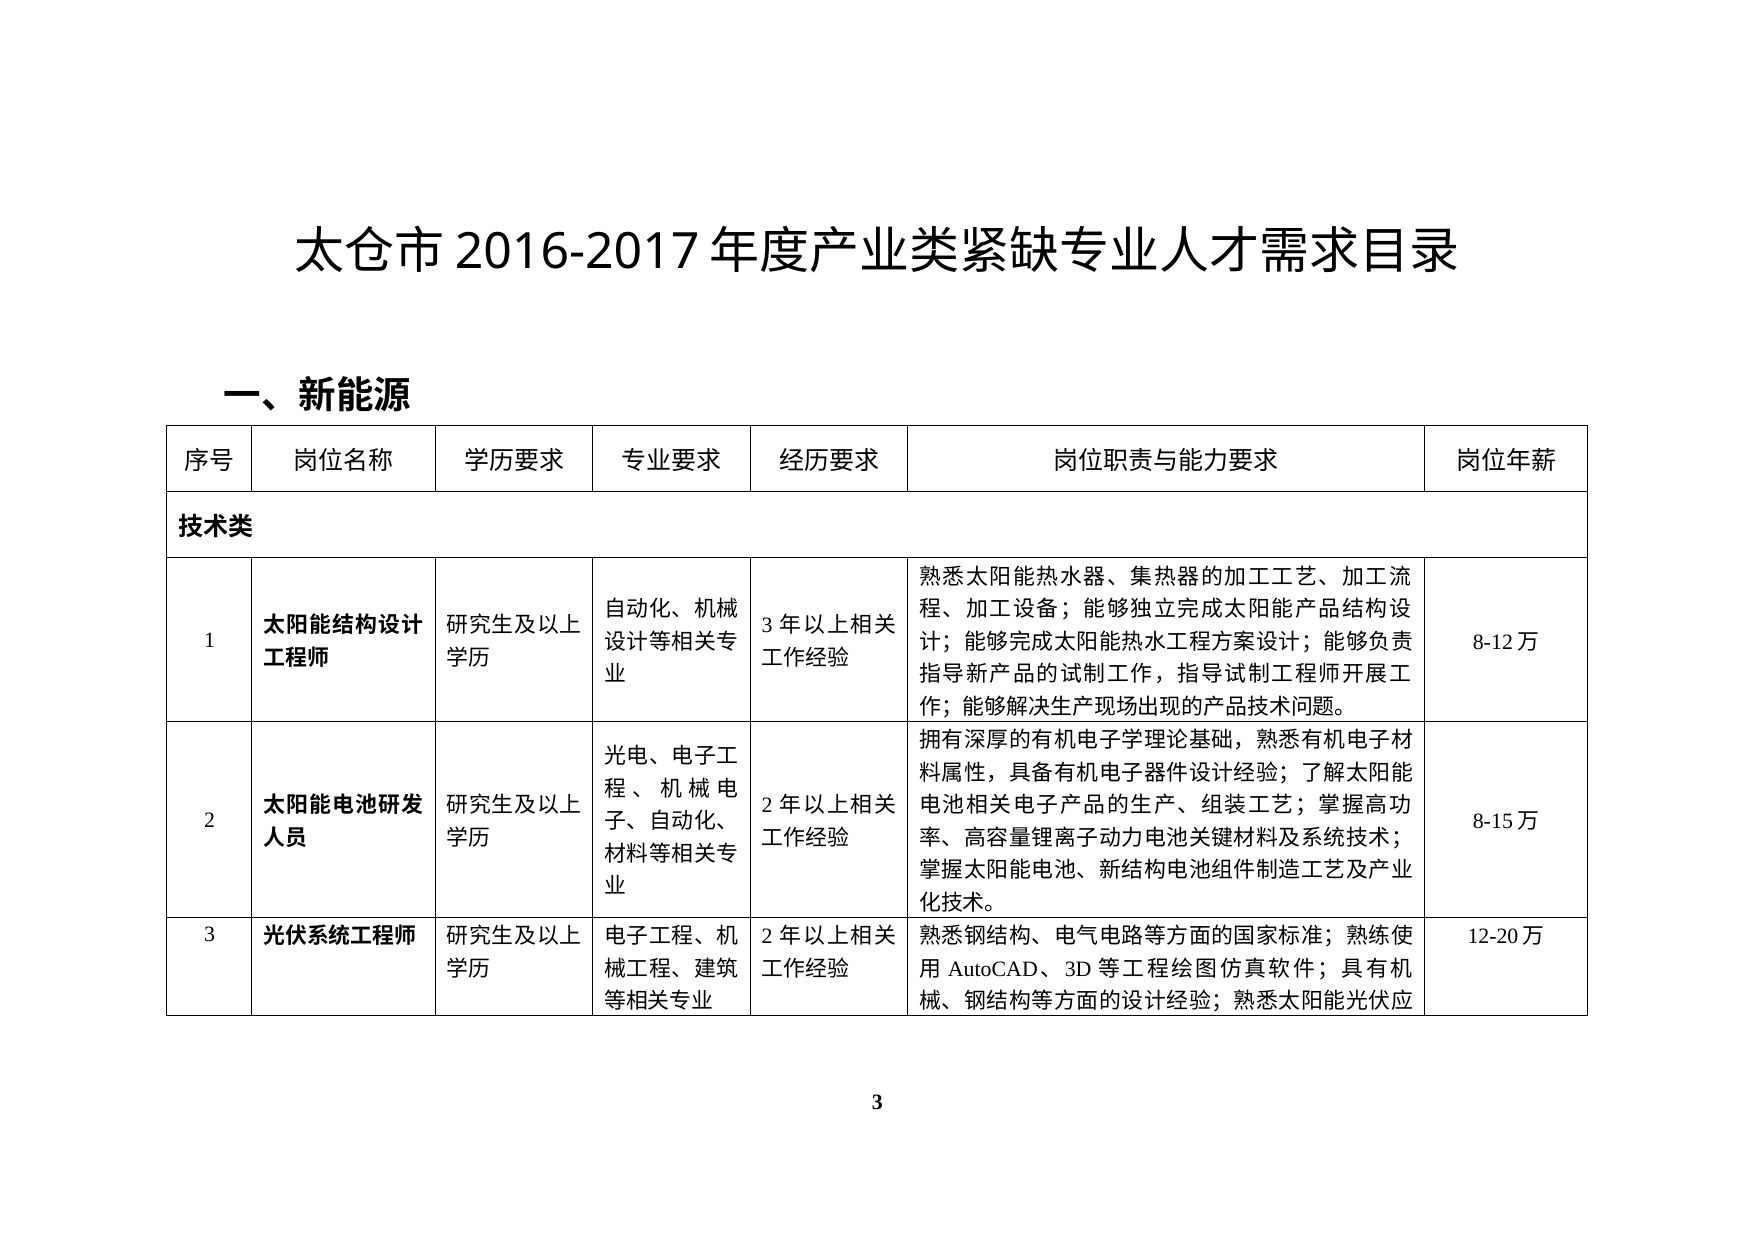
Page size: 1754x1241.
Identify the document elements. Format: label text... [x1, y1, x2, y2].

table_cell 1 [167, 558, 251, 721]
table_cell 太阳能结构设计工程师 [252, 558, 435, 721]
table_cell 2年以上相关工作经验 [751, 918, 907, 1015]
table_header 经历要求 [751, 426, 907, 491]
table_cell 太阳能电池研发人员 [252, 722, 435, 917]
table_cell 8-15万 [1425, 722, 1587, 917]
table_cell 自动化、机械设计等相关专业 [593, 558, 750, 721]
text 一、新能源 [150, 360, 1604, 425]
table_cell 研究生及以上学历 [436, 918, 592, 1015]
table_cell 12-20万 [1425, 918, 1587, 1015]
table_cell 3 [167, 918, 251, 1015]
table_cell 8-12万 [1425, 558, 1587, 721]
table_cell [908, 918, 1424, 1015]
table_cell 2年以上相关工作经验 [751, 722, 907, 917]
table_header 岗位名称 [252, 426, 435, 491]
text 太仓市2016-2017年度产业类紧缺专业人才需求目录 [150, 198, 1604, 295]
table_cell 光电、电子工程、机械电子、自动化、材料等相关专业 [593, 722, 750, 917]
table_header 学历要求 [436, 426, 592, 491]
table_cell 研究生及以上学历 [436, 558, 592, 721]
table_cell 研究生及以上学历 [436, 722, 592, 917]
table_cell 电子工程、机械工程、建筑等相关专业 [593, 918, 750, 1015]
table_header 岗位年薪 [1425, 426, 1587, 491]
table_cell 技术类 [167, 492, 1587, 557]
table_header 序号 [167, 426, 251, 491]
table_header 岗位职责与能力要求 [908, 426, 1424, 491]
table_cell 3年以上相关工作经验 [751, 558, 907, 721]
table_cell 拥有深厚的有机电子学理论基础，熟悉有机电子材料属性，具备有机电子器件设计经验；了解太阳能电池相关电子产品的生产、组装工艺；掌握高功率、高容量锂离子动力电池关键材料及系统技术；掌握太阳能电池、新结构电池组件制造工艺及产业化技术。 [908, 722, 1424, 917]
table_cell 光伏系统工程师 [252, 918, 435, 1015]
table_header 专业要求 [593, 426, 750, 491]
table_cell 2 [167, 722, 251, 917]
table_cell 熟悉太阳能热水器、集热器的加工工艺、加工流程、加工设备；能够独立完成太阳能产品结构设计；能够完成太阳能热水工程方案设计；能够负责指导新产品的试制工作，指导试制工程师开展工作；能够解决生产现场出现的产品技术问题。 [908, 558, 1424, 721]
